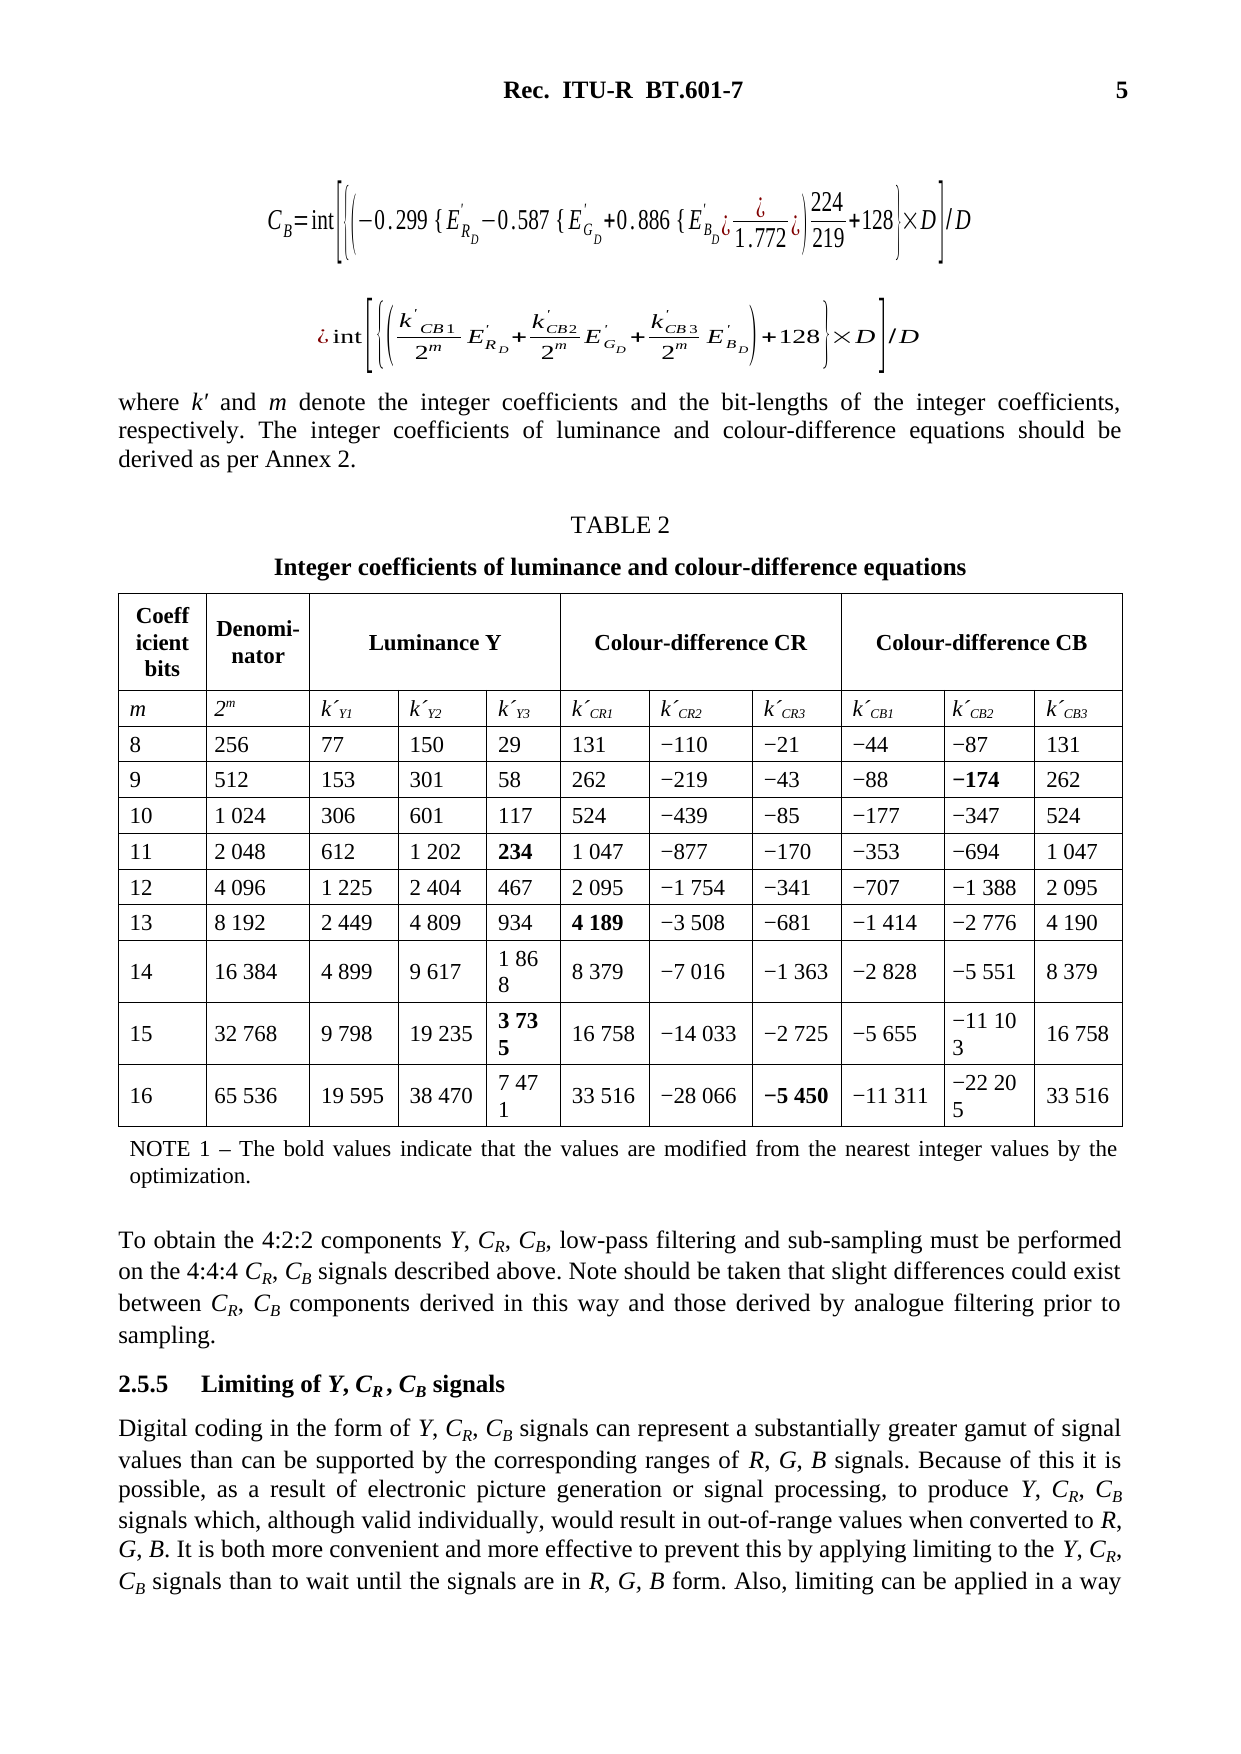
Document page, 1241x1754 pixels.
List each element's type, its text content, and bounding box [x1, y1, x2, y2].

table_cell −1 754 [650, 870, 752, 904]
table_cell 2 095 [1035, 870, 1122, 904]
table_cell m [119, 691, 206, 726]
table_cell 2 048 [207, 834, 309, 868]
table_cell 306 [310, 798, 398, 833]
table_cell 234 [487, 834, 560, 868]
table_cell 131 [561, 727, 649, 761]
table_cell 9 [119, 762, 206, 797]
table_cell 11 [119, 834, 206, 868]
table_cell −87 [945, 727, 1034, 761]
table_cell 12 [119, 870, 206, 904]
table_cell k´CB2 [945, 691, 1034, 726]
table_cell −177 [842, 798, 944, 833]
table_cell −44 [842, 727, 944, 761]
table_cell 256 [207, 727, 309, 761]
table_cell 4 899 [310, 941, 398, 1002]
table_cell 2 095 [561, 870, 649, 904]
table_cell 65 536 [207, 1065, 309, 1126]
table_cell −88 [842, 762, 944, 797]
table_cell −43 [753, 762, 841, 797]
table_cell −707 [842, 870, 944, 904]
table_header Colour-difference CR [561, 594, 841, 690]
table_cell 16 758 [561, 1003, 649, 1064]
table_cell −110 [650, 727, 752, 761]
table_cell −22 205 [945, 1065, 1034, 1126]
table_cell 19 595 [310, 1065, 398, 1126]
table_cell 58 [487, 762, 560, 797]
table_cell 8 [119, 727, 206, 761]
table_cell 16 384 [207, 941, 309, 1002]
table_cell 512 [207, 762, 309, 797]
table_cell 301 [399, 762, 486, 797]
subtitle 2.5.5 Limiting of Y, CR , CB signals [118, 1369, 1122, 1401]
table_cell k´CR3 [753, 691, 841, 726]
table_cell k´CB3 [1035, 691, 1122, 726]
table_cell 131 [1035, 727, 1122, 761]
table_cell 7 471 [487, 1065, 560, 1126]
table_cell 612 [310, 834, 398, 868]
table_cell 16 [119, 1065, 206, 1126]
table_cell −174 [945, 762, 1034, 797]
table_cell 33 516 [1035, 1065, 1122, 1126]
table_cell 4 809 [399, 905, 486, 940]
table_cell −341 [753, 870, 841, 904]
table_cell 4 189 [561, 905, 649, 940]
table_cell 1 024 [207, 798, 309, 833]
table_cell −7 016 [650, 941, 752, 1002]
table_cell k´Y2 [399, 691, 486, 726]
table_cell 524 [561, 798, 649, 833]
table_cell 16 758 [1035, 1003, 1122, 1064]
table_cell −11 103 [945, 1003, 1034, 1064]
table_cell −3 508 [650, 905, 752, 940]
table_cell 4 096 [207, 870, 309, 904]
table_cell k´Y1 [310, 691, 398, 726]
table_cell 8 192 [207, 905, 309, 940]
text TABLE 2 [118, 511, 1122, 539]
table_cell 1 868 [487, 941, 560, 1002]
table_header Coefficient bits [119, 594, 206, 690]
table_cell −1 363 [753, 941, 841, 1002]
table_cell NOTE 1 – The bold values indicate that the values are modified from the nearest integer values by the optimization. [118, 1127, 1122, 1188]
table_cell 33 516 [561, 1065, 649, 1126]
table_cell −681 [753, 905, 841, 940]
table_cell 10 [119, 798, 206, 833]
table_cell −219 [650, 762, 752, 797]
table_cell 8 379 [1035, 941, 1122, 1002]
table_cell −877 [650, 834, 752, 868]
table_cell −694 [945, 834, 1034, 868]
table_cell −5 450 [753, 1065, 841, 1126]
table_cell −14 033 [650, 1003, 752, 1064]
table_cell 524 [1035, 798, 1122, 833]
table_cell 262 [1035, 762, 1122, 797]
table_cell 2 404 [399, 870, 486, 904]
table_cell 15 [119, 1003, 206, 1064]
table_cell −5 655 [842, 1003, 944, 1064]
table_cell −28 066 [650, 1065, 752, 1126]
table_cell k´Y3 [487, 691, 560, 726]
table_header Luminance Y [310, 594, 560, 690]
table_cell 9 798 [310, 1003, 398, 1064]
table_cell −439 [650, 798, 752, 833]
table_cell 2 449 [310, 905, 398, 940]
table_cell 262 [561, 762, 649, 797]
table_cell 150 [399, 727, 486, 761]
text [118, 1413, 1122, 1598]
table_cell 77 [310, 727, 398, 761]
table_cell −2 828 [842, 941, 944, 1002]
table_cell 1 202 [399, 834, 486, 868]
table_cell k´CB1 [842, 691, 944, 726]
text To obtain the 4:2:2 components Y, CR, CB, low-pass filtering and sub-sampling must be performed on the 4:4:4 CR, CB signals described above. Note should be taken that slight differences could exist between CR, CB components derived in this way and those derived by analogue filtering prior to sampling. [118, 1225, 1122, 1348]
table_cell 8 379 [561, 941, 649, 1002]
table_cell k´CR2 [650, 691, 752, 726]
table_header Denomi-nator [207, 594, 309, 690]
table_cell −2 725 [753, 1003, 841, 1064]
text where k′ and m denote the integer coefficients and the bit-lengths of the integer coefficients, respectively. The integer coefficients of luminance and colour-difference equations should be derived as per Annex 2. [118, 387, 1122, 473]
table_cell −21 [753, 727, 841, 761]
table_cell −2 776 [945, 905, 1034, 940]
table_cell 9 617 [399, 941, 486, 1002]
table_cell 19 235 [399, 1003, 486, 1064]
title Integer coefficients of luminance and colour-difference equations [118, 552, 1122, 581]
table_cell 117 [487, 798, 560, 833]
table_cell −170 [753, 834, 841, 868]
table_cell 1 047 [1035, 834, 1122, 868]
table_cell 13 [119, 905, 206, 940]
table_cell −1 414 [842, 905, 944, 940]
table_header Colour-difference CB [842, 594, 1122, 690]
table_cell −353 [842, 834, 944, 868]
table_cell 32 768 [207, 1003, 309, 1064]
table_cell k´CR1 [561, 691, 649, 726]
table_cell 2m [207, 691, 309, 726]
table_cell 3 735 [487, 1003, 560, 1064]
table_cell 934 [487, 905, 560, 940]
table_cell 601 [399, 798, 486, 833]
table_cell −5 551 [945, 941, 1034, 1002]
table_cell 1 225 [310, 870, 398, 904]
table_cell 153 [310, 762, 398, 797]
table_cell −347 [945, 798, 1034, 833]
table_cell 14 [119, 941, 206, 1002]
table_cell 4 190 [1035, 905, 1122, 940]
table_cell 467 [487, 870, 560, 904]
table_cell 29 [487, 727, 560, 761]
table_cell 38 470 [399, 1065, 486, 1126]
table_cell −1 388 [945, 870, 1034, 904]
table_cell −85 [753, 798, 841, 833]
table_cell 1 047 [561, 834, 649, 868]
table_cell −11 311 [842, 1065, 944, 1126]
